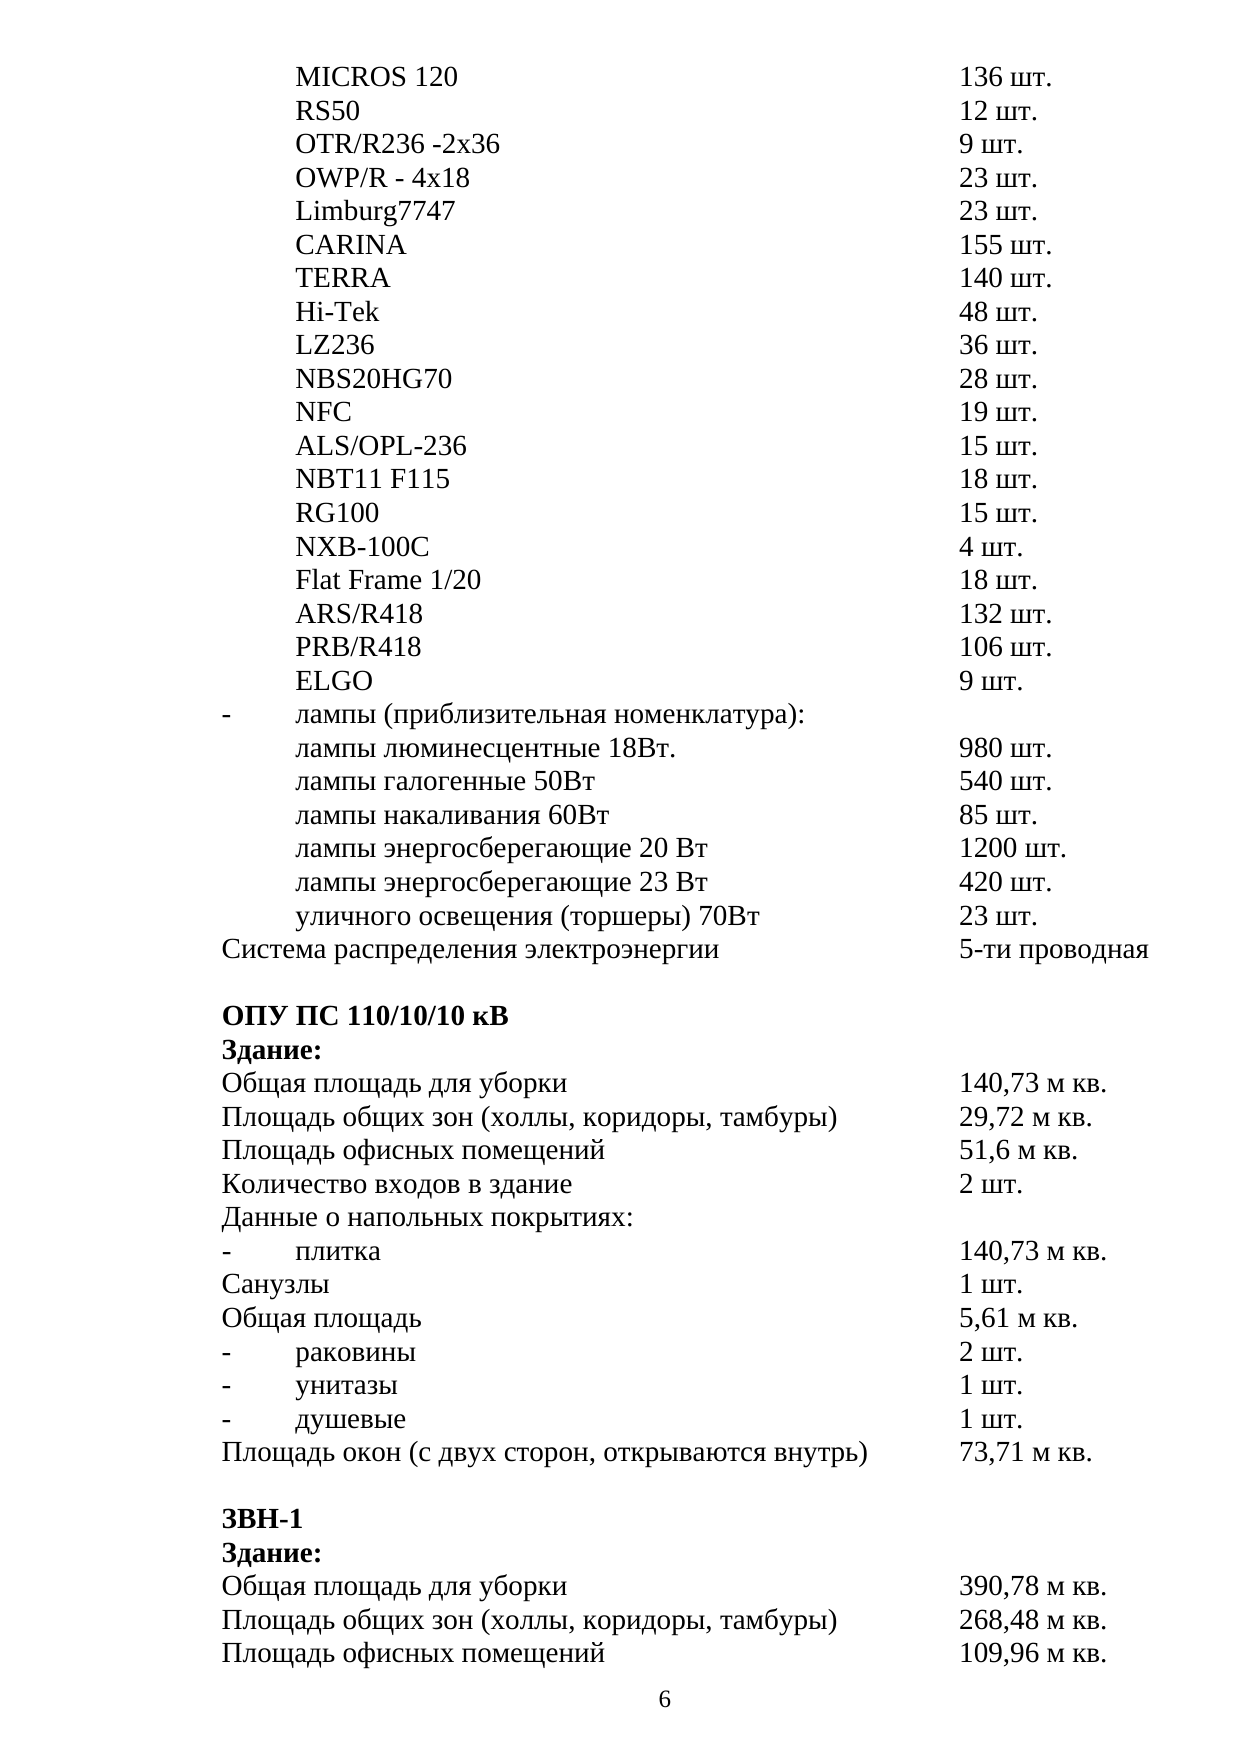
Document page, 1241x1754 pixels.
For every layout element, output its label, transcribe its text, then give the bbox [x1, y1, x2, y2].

text Общая площадь для уборки 390,78 м кв. [148, 1568, 1181, 1602]
text OWP/R - 4x18 23 шт. [221, 160, 1181, 193]
text TERRA 140 шт. [221, 260, 1181, 294]
text Hi-Tek 48 шт. [221, 294, 1181, 327]
text LZ236 36 шт. [221, 327, 1181, 361]
text OTR/R236 -2x36 9 шт. [221, 126, 1181, 160]
text Площадь офисных помещений 51,6 м кв. [148, 1132, 1181, 1166]
text Общая площадь 5,61 м кв. [148, 1300, 1181, 1334]
text MICROS 120 136 шт. [221, 59, 1181, 93]
text - плитка 140,73 м кв. [221, 1233, 1181, 1267]
text Площадь общих зон (холлы, коридоры, тамбуры) 268,48 м кв. [148, 1602, 1181, 1636]
text Limburg7747 23 шт. [221, 193, 1181, 227]
text PRB/R418 106 шт. [221, 629, 1181, 663]
text NBS20HG70 28 шт. [221, 361, 1181, 394]
text Здание: [148, 1032, 1181, 1065]
text NBT11 F115 18 шт. [221, 462, 1181, 495]
text ЗВН-1 [148, 1501, 1181, 1535]
text - лампы (приблизительная номенклатура): [148, 696, 1181, 730]
text ОПУ ПС 110/10/10 кВ [148, 998, 1181, 1032]
text ALS/OPL-236 15 шт. [221, 428, 1181, 462]
text Площадь офисных помещений 109,96 м кв. [148, 1636, 1181, 1669]
text Система распределения электроэнергии 5-ти проводная [148, 931, 1181, 965]
text - душевые 1 шт. [148, 1401, 1181, 1434]
text лампы энергосберегающие 20 Вт 1200 шт. [221, 831, 1181, 864]
text Flat Frame 1/20 18 шт. [221, 562, 1181, 596]
text Здание: [148, 1535, 1181, 1568]
text Количество входов в здание 2 шт. [148, 1166, 1181, 1199]
text лампы накаливания 60Вт 85 шт. [221, 797, 1181, 831]
text Санузлы 1 шт. [148, 1267, 1181, 1300]
text ELGO 9 шт. [221, 663, 1181, 696]
text Общая площадь для уборки 140,73 м кв. [148, 1065, 1181, 1099]
text Площадь общих зон (холлы, коридоры, тамбуры) 29,72 м кв. [148, 1099, 1181, 1132]
text лампы галогенные 50Вт 540 шт. [221, 763, 1181, 797]
text Данные о напольных покрытиях: [148, 1199, 1181, 1233]
text CARINA 155 шт. [221, 227, 1181, 260]
text RG100 15 шт. [221, 495, 1181, 529]
text лампы люминесцентные 18Вт. 980 шт. [221, 730, 1181, 763]
text Площадь окон (с двух сторон, открываются внутрь) 73,71 м кв. [148, 1434, 1181, 1468]
text RS50 12 шт. [221, 93, 1181, 126]
text - раковины 2 шт. [148, 1334, 1181, 1367]
text NFC 19 шт. [221, 394, 1181, 428]
text NXB-100C 4 шт. [221, 529, 1181, 562]
text - унитазы 1 шт. [148, 1367, 1181, 1401]
text уличного освещения (торшеры) 70Вт 23 шт. [221, 898, 1181, 931]
text лампы энергосберегающие 23 Вт 420 шт. [221, 864, 1181, 898]
text ARS/R418 132 шт. [221, 596, 1181, 629]
